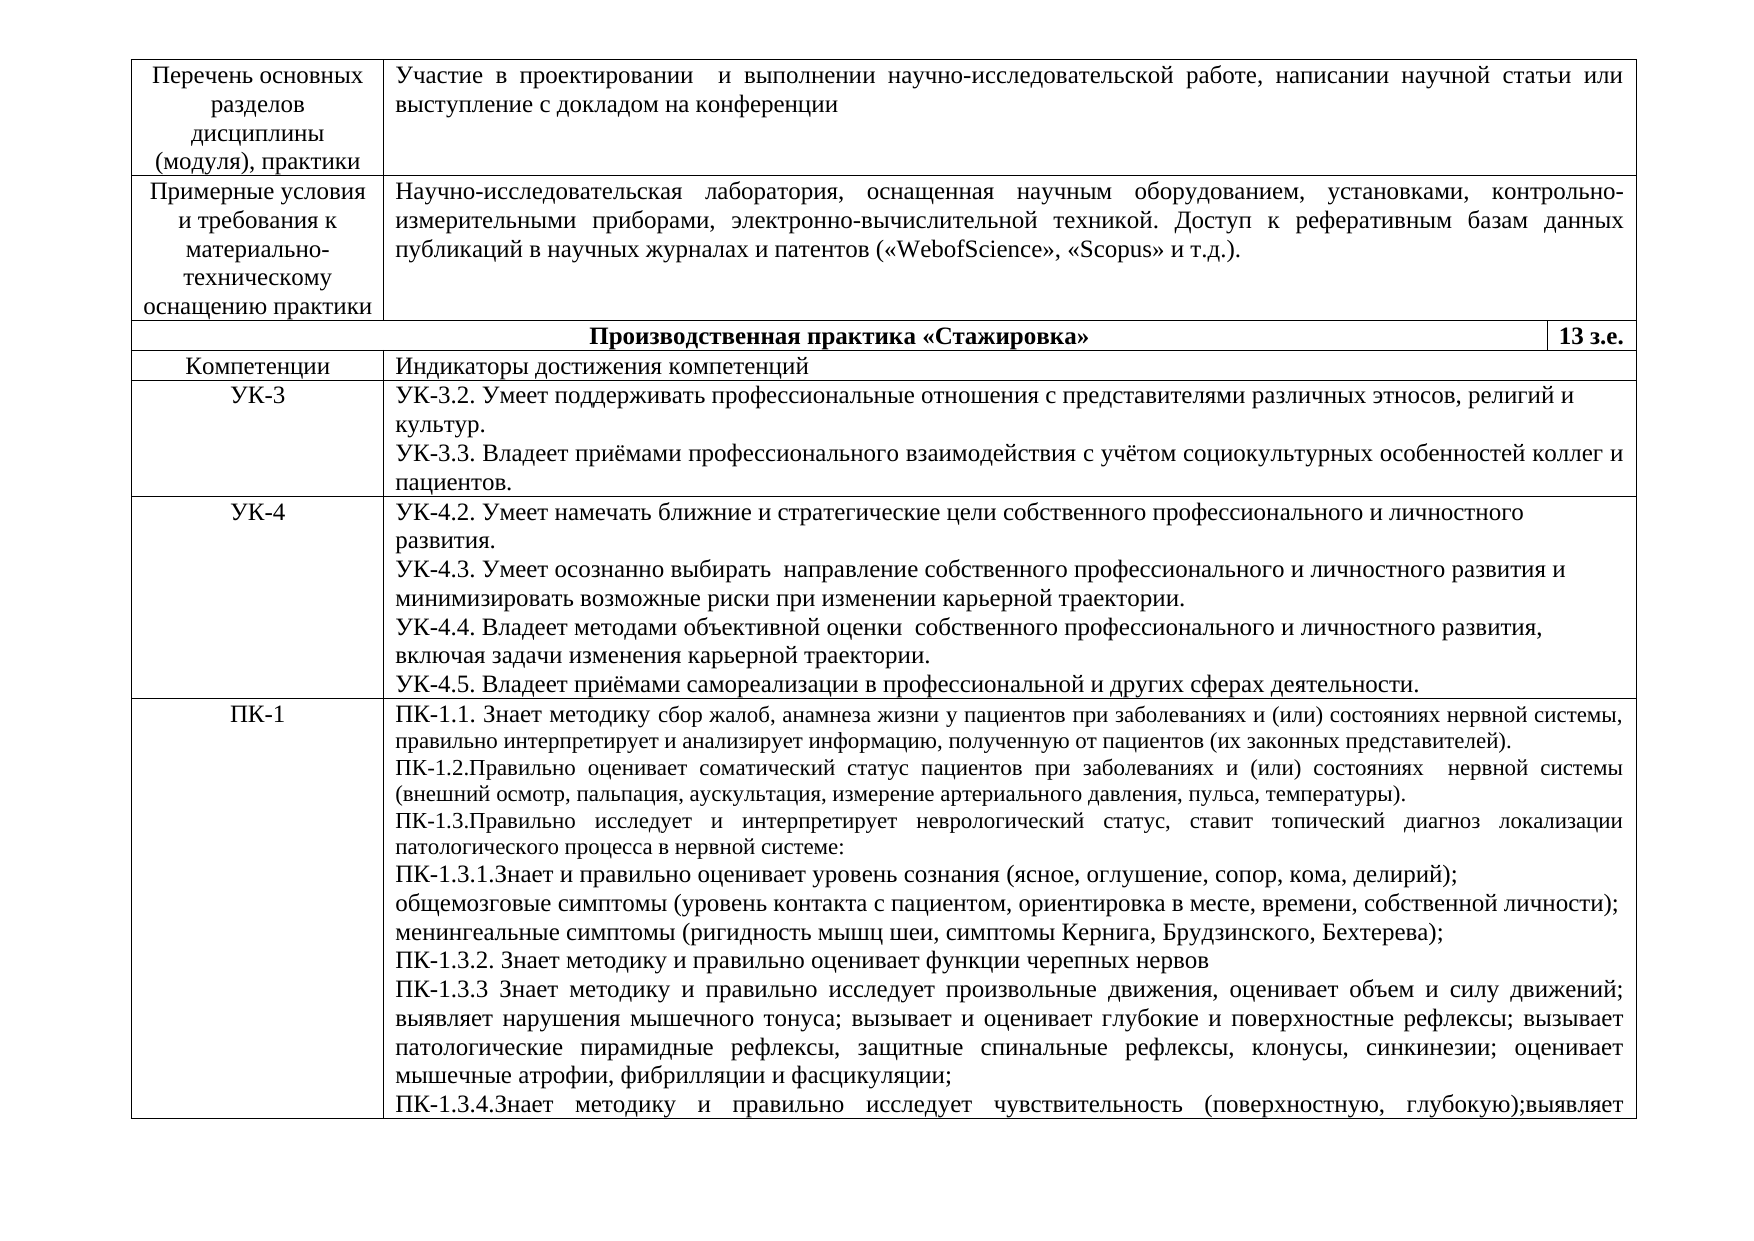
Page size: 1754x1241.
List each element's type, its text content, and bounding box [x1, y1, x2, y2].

table_cell Компетенции [132, 351, 383, 379]
table_cell УК-3 [132, 381, 383, 496]
table_cell Участие в проектировании и выполнении научно-исследовательской работе, написании научной статьи или выступление с докладом на конференции [384, 60, 1636, 175]
table_cell ПК-1 [132, 699, 383, 1118]
table_cell УК-3.2. Умеет поддерживать профессиональные отношения с представителями различных этносов, религий и культур. УК-3.3. Владеет приёмами профессионального взаимодействия с учётом социокультурных особенностей коллег и пациентов. [384, 381, 1636, 496]
table_cell 13 з.е. [1548, 321, 1636, 350]
table_cell УК-4.2. Умеет намечать ближние и стратегические цели собственного профессионального и личностного развития. УК-4.3. Умеет осознанно выбирать направление собственного профессионального и личностного развития и минимизировать возможные риски при изменении карьерной траектории. УК-4.4. Владеет методами объективной оценки собственного профессионального и личностного развития, включая задачи изменения карьерной траектории. УК-4.5. Владеет приёмами самореализации в профессиональной и других сферах деятельности. [384, 497, 1636, 698]
table_cell Производственная практика «Стажировка» [132, 321, 1547, 350]
table_cell Перечень основных разделов дисциплины (модуля), практики [132, 60, 383, 175]
table_cell Научно-исследовательская лаборатория, оснащенная научным оборудованием, установками, контрольно-измерительными приборами, электронно-вычислительной техникой. Доступ к реферативным базам данных публикаций в научных журналах и патентов («WebofScience», «Scopus» и т.д.). [384, 176, 1636, 320]
table_cell Индикаторы достижения компетенций [384, 351, 1636, 379]
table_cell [384, 699, 1636, 1118]
table_cell Примерные условия и требования к материально-техническому оснащению практики [132, 176, 383, 320]
table_cell УК-4 [132, 497, 383, 698]
